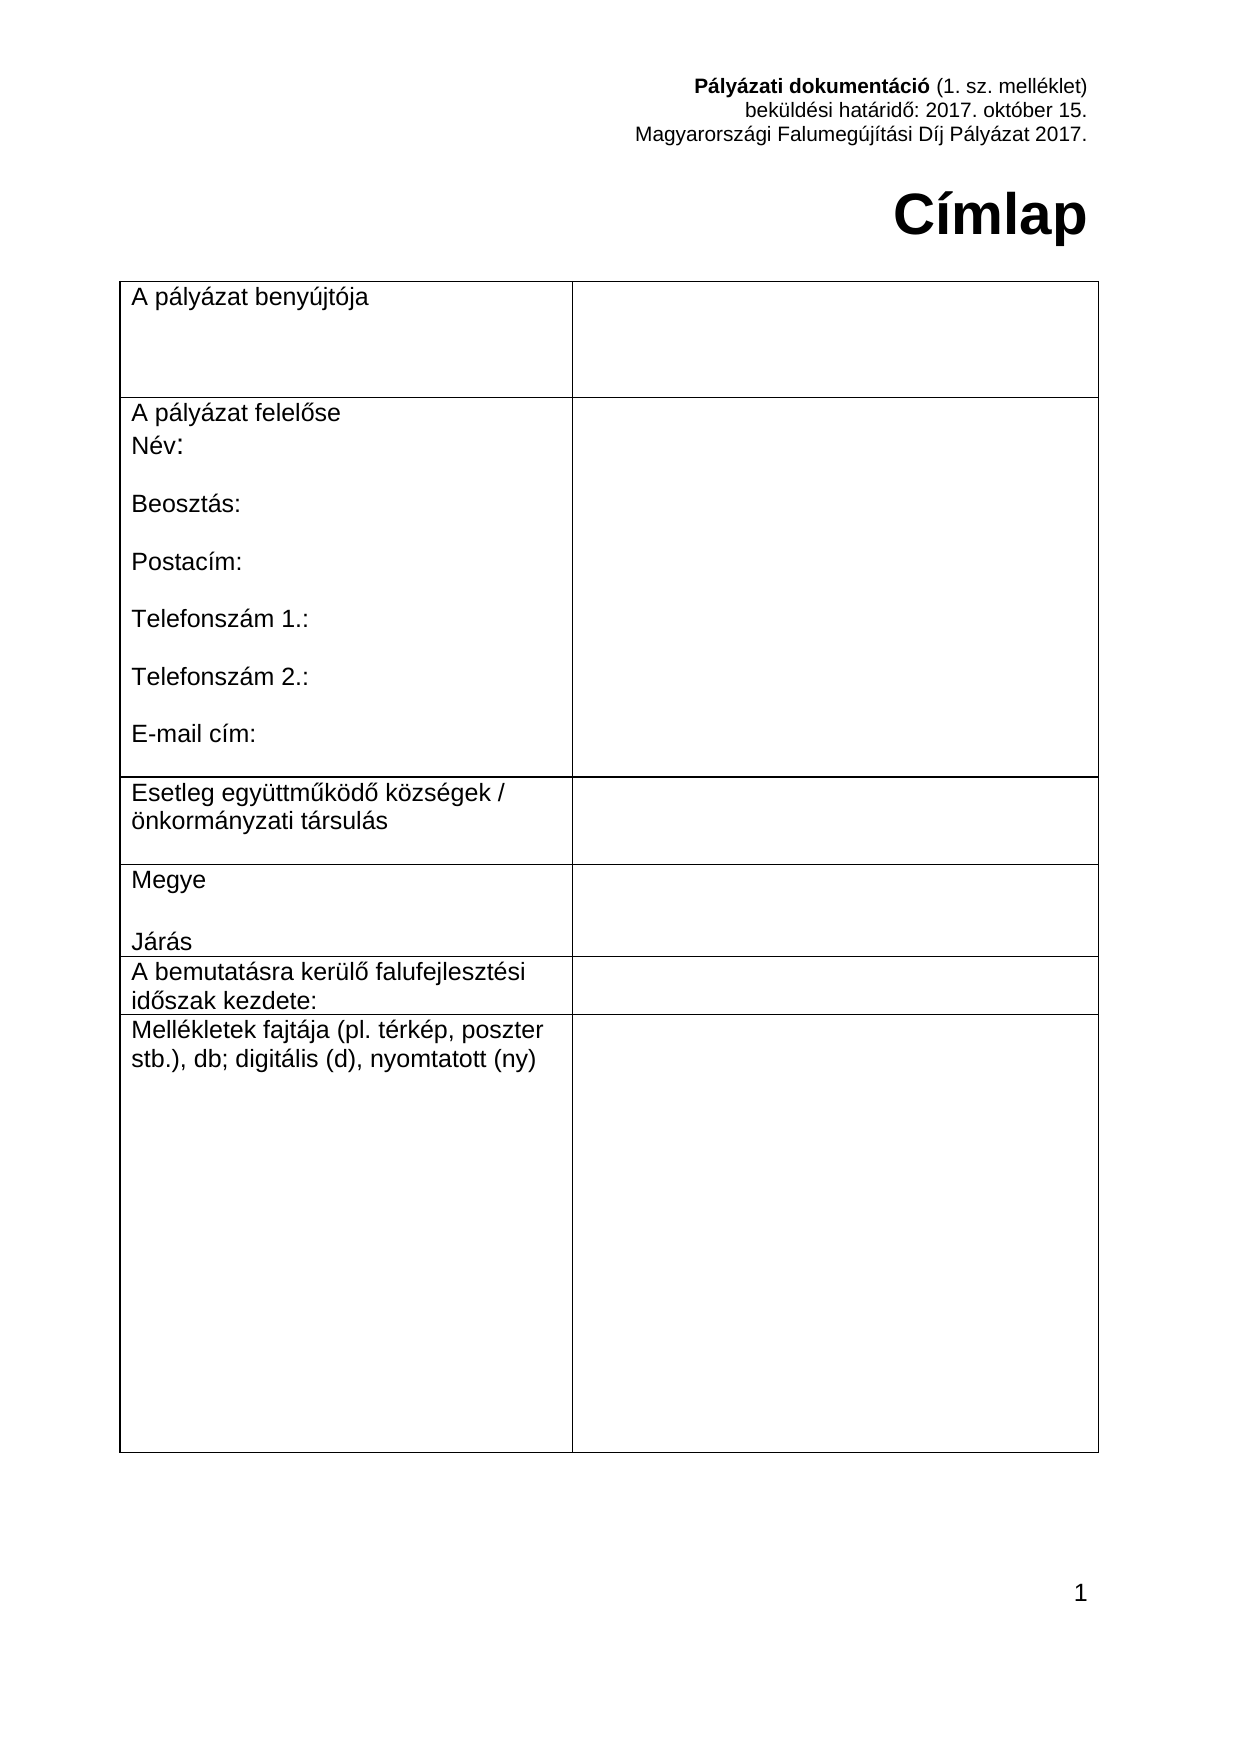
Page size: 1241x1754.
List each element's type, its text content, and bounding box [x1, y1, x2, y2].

table_cell [573, 957, 1098, 1014]
table_cell [573, 398, 1098, 776]
table_cell Mellékletek fajtája (pl. térkép, poszter stb.), db; digitális (d), nyomtatott (ny) [121, 1015, 572, 1452]
table_cell A bemutatásra kerülő falufejlesztési időszak kezdete: [121, 957, 572, 1014]
table_header A pályázat benyújtója [121, 282, 572, 397]
table_cell [573, 778, 1098, 864]
table_cell A pályázat felelőse Név: Beosztás: Postacím: Telefonszám 1.: Telefonszám 2.: E-mail cím: [121, 398, 572, 776]
table_cell [573, 865, 1098, 956]
text Címlap [131, 180, 1087, 247]
table_cell Esetleg együttműködő községek / önkormányzati társulás [121, 778, 572, 864]
table_cell [573, 1015, 1098, 1452]
table_cell Megye Járás [121, 865, 572, 956]
table_header [573, 282, 1098, 397]
